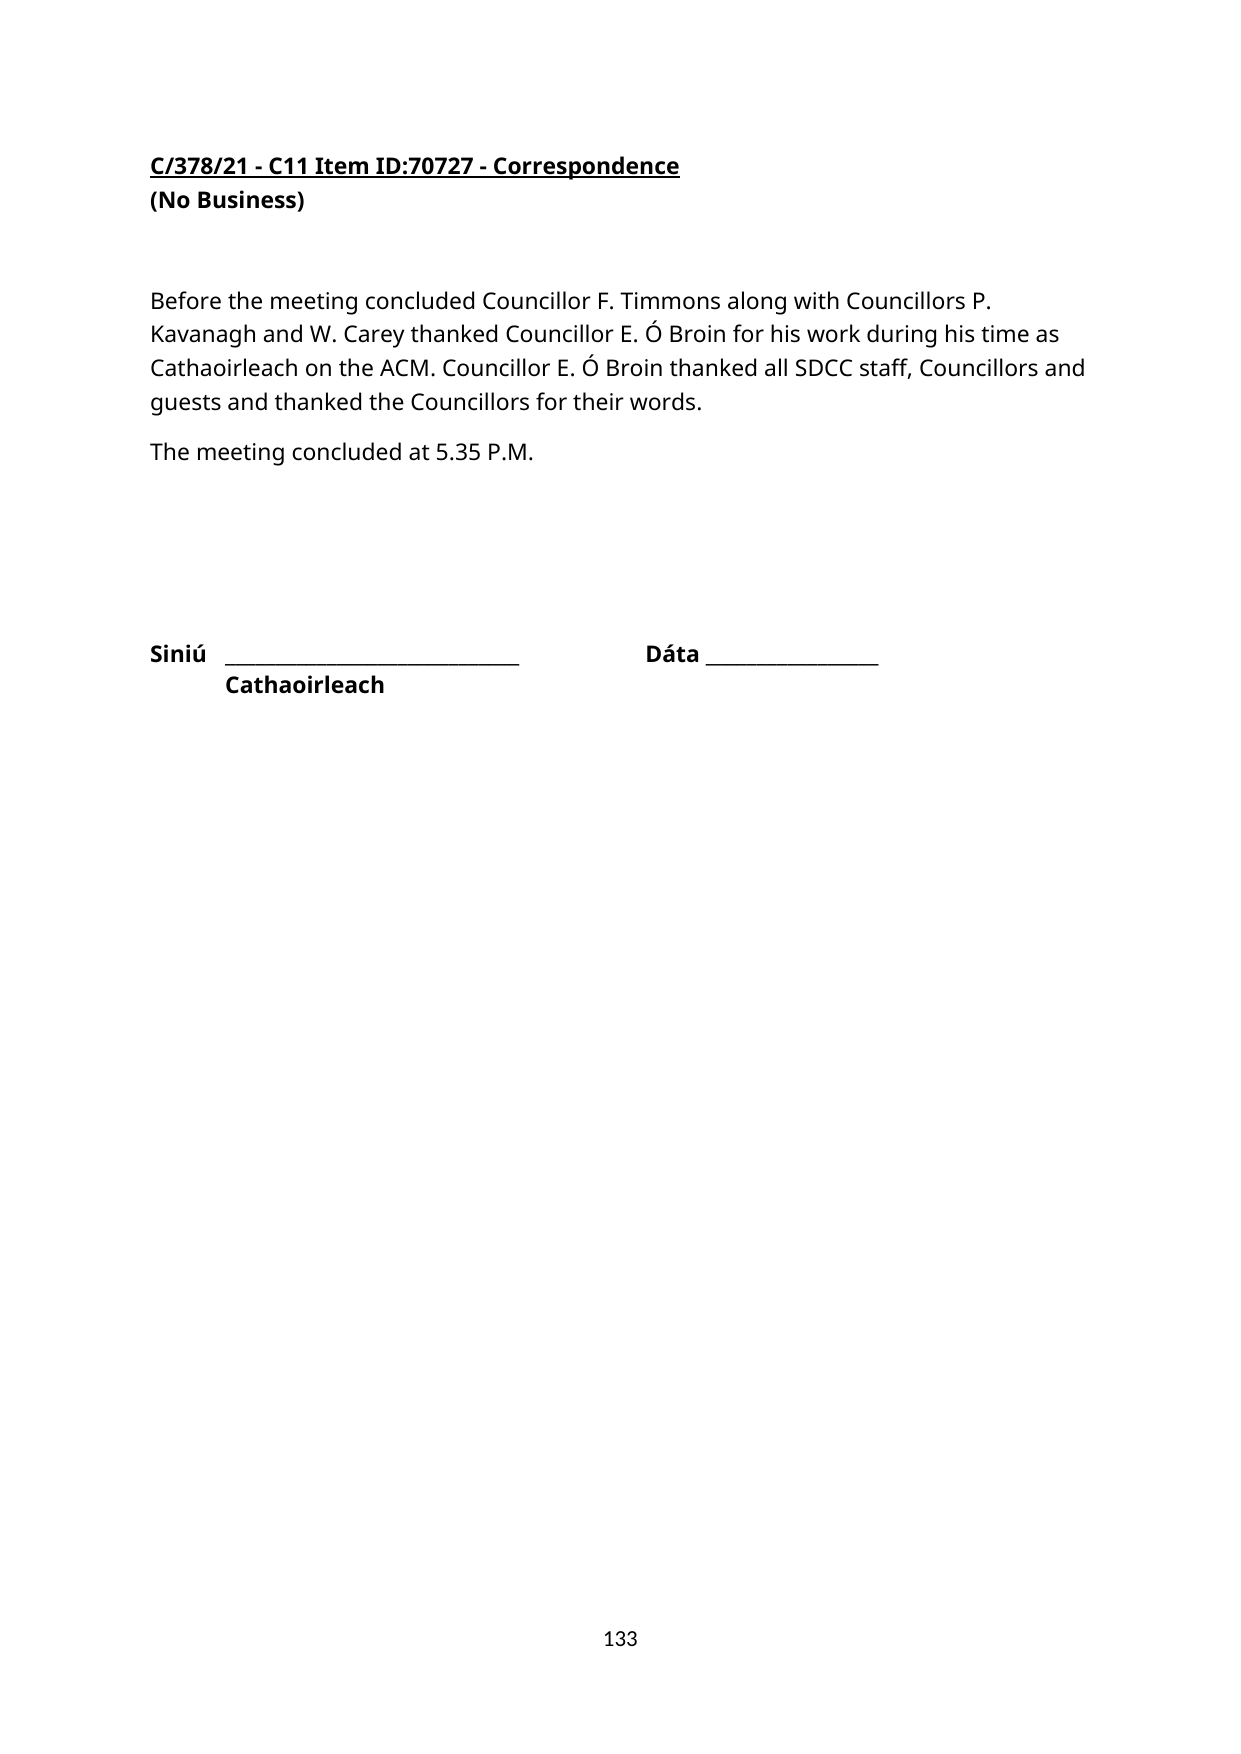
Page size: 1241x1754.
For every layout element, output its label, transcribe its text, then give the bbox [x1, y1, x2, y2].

text Before the meeting concluded Councillor F. Timmons along with Councillors P. Kavanagh and W. Carey thanked Councillor E. Ó Broin for his work during his time as Cathaoirleach on the ACM. Councillor E. Ó Broin thanked all SDCC staff, Councillors and guests and thanked the Councillors for their words. [150, 284, 1090, 417]
subtitle C/378/21 - C11 Item ID:70727 - Correspondence [150, 150, 1090, 181]
text The meeting concluded at 5.35 P.M. [150, 436, 1090, 467]
text (No Business) [150, 184, 1090, 215]
text Cathaoirleach [150, 669, 1090, 700]
text Siniú _____________________________ Dáta _________________ [150, 638, 1090, 669]
